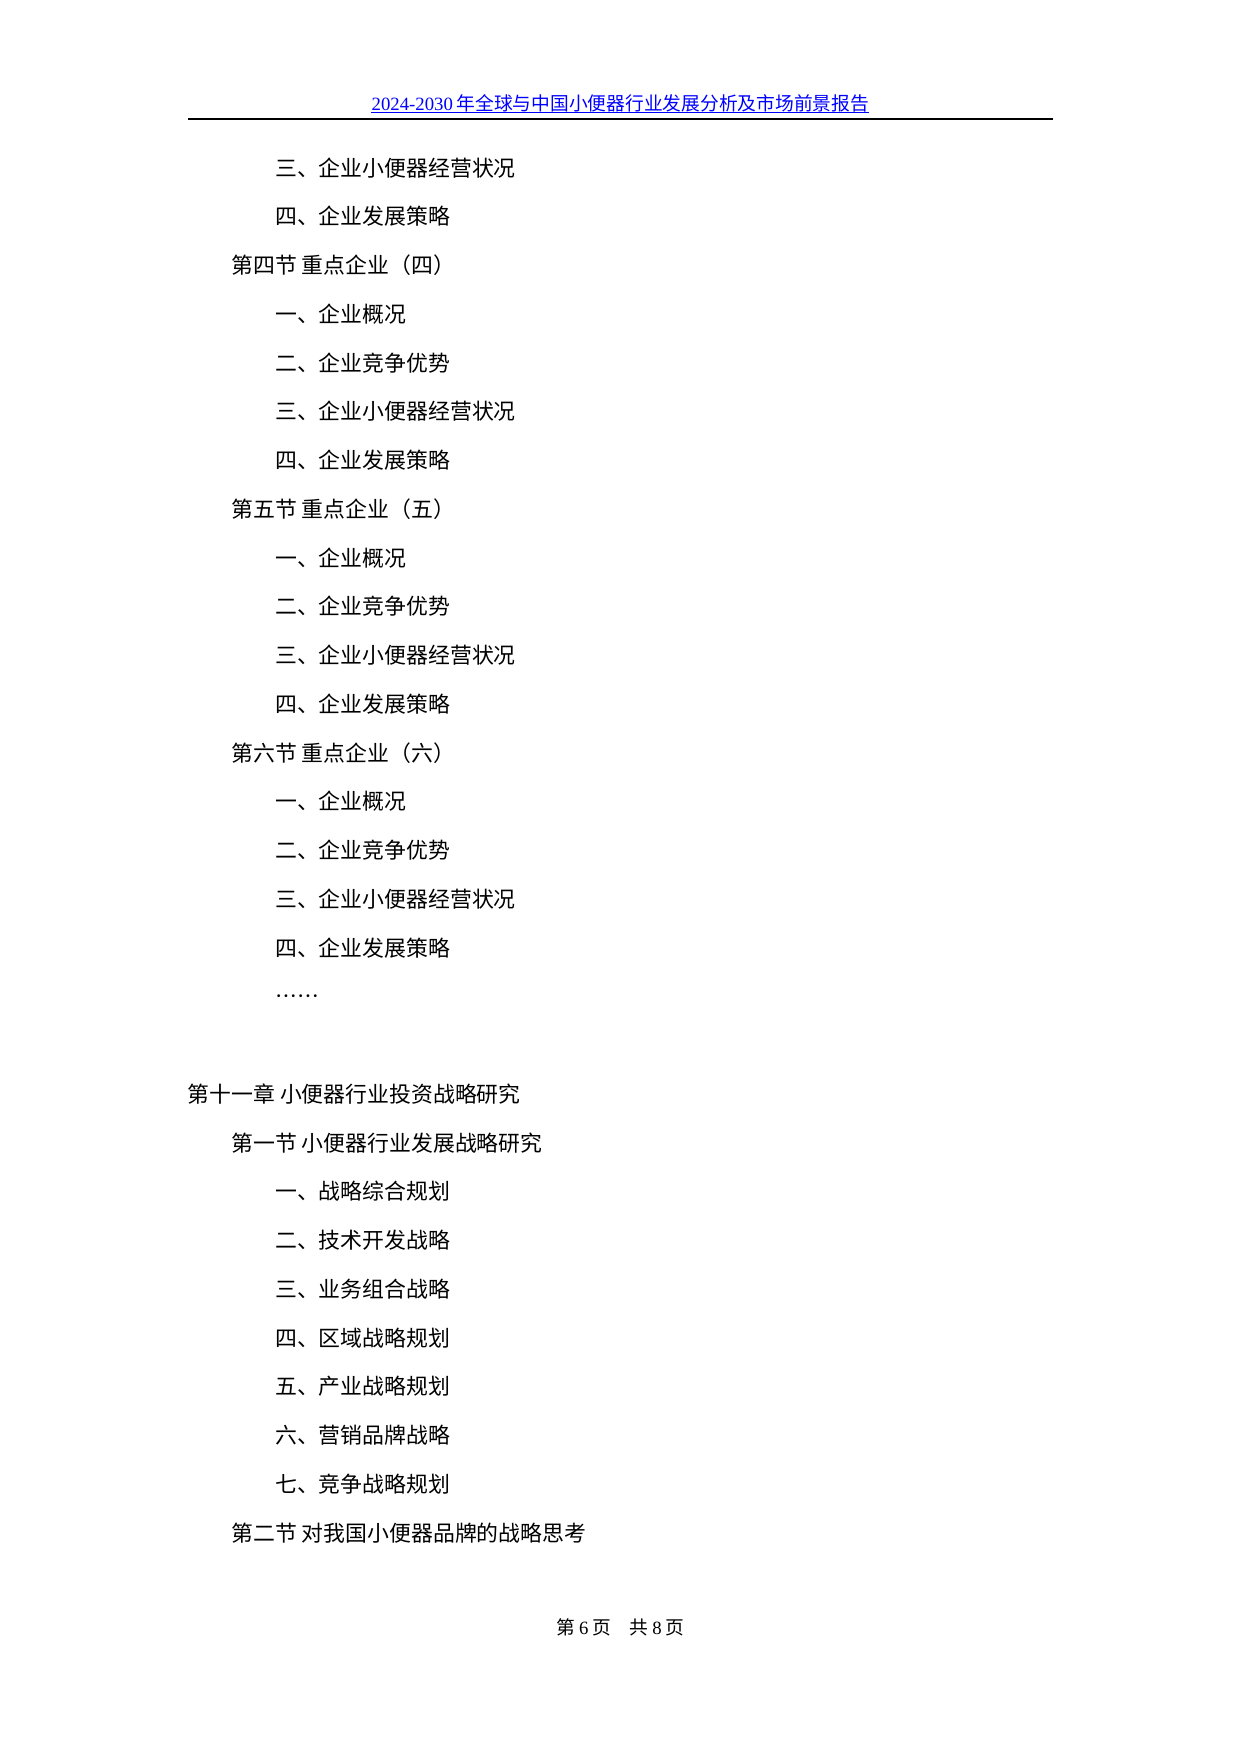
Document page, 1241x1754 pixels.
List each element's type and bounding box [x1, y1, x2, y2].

text [187, 150, 1053, 1548]
